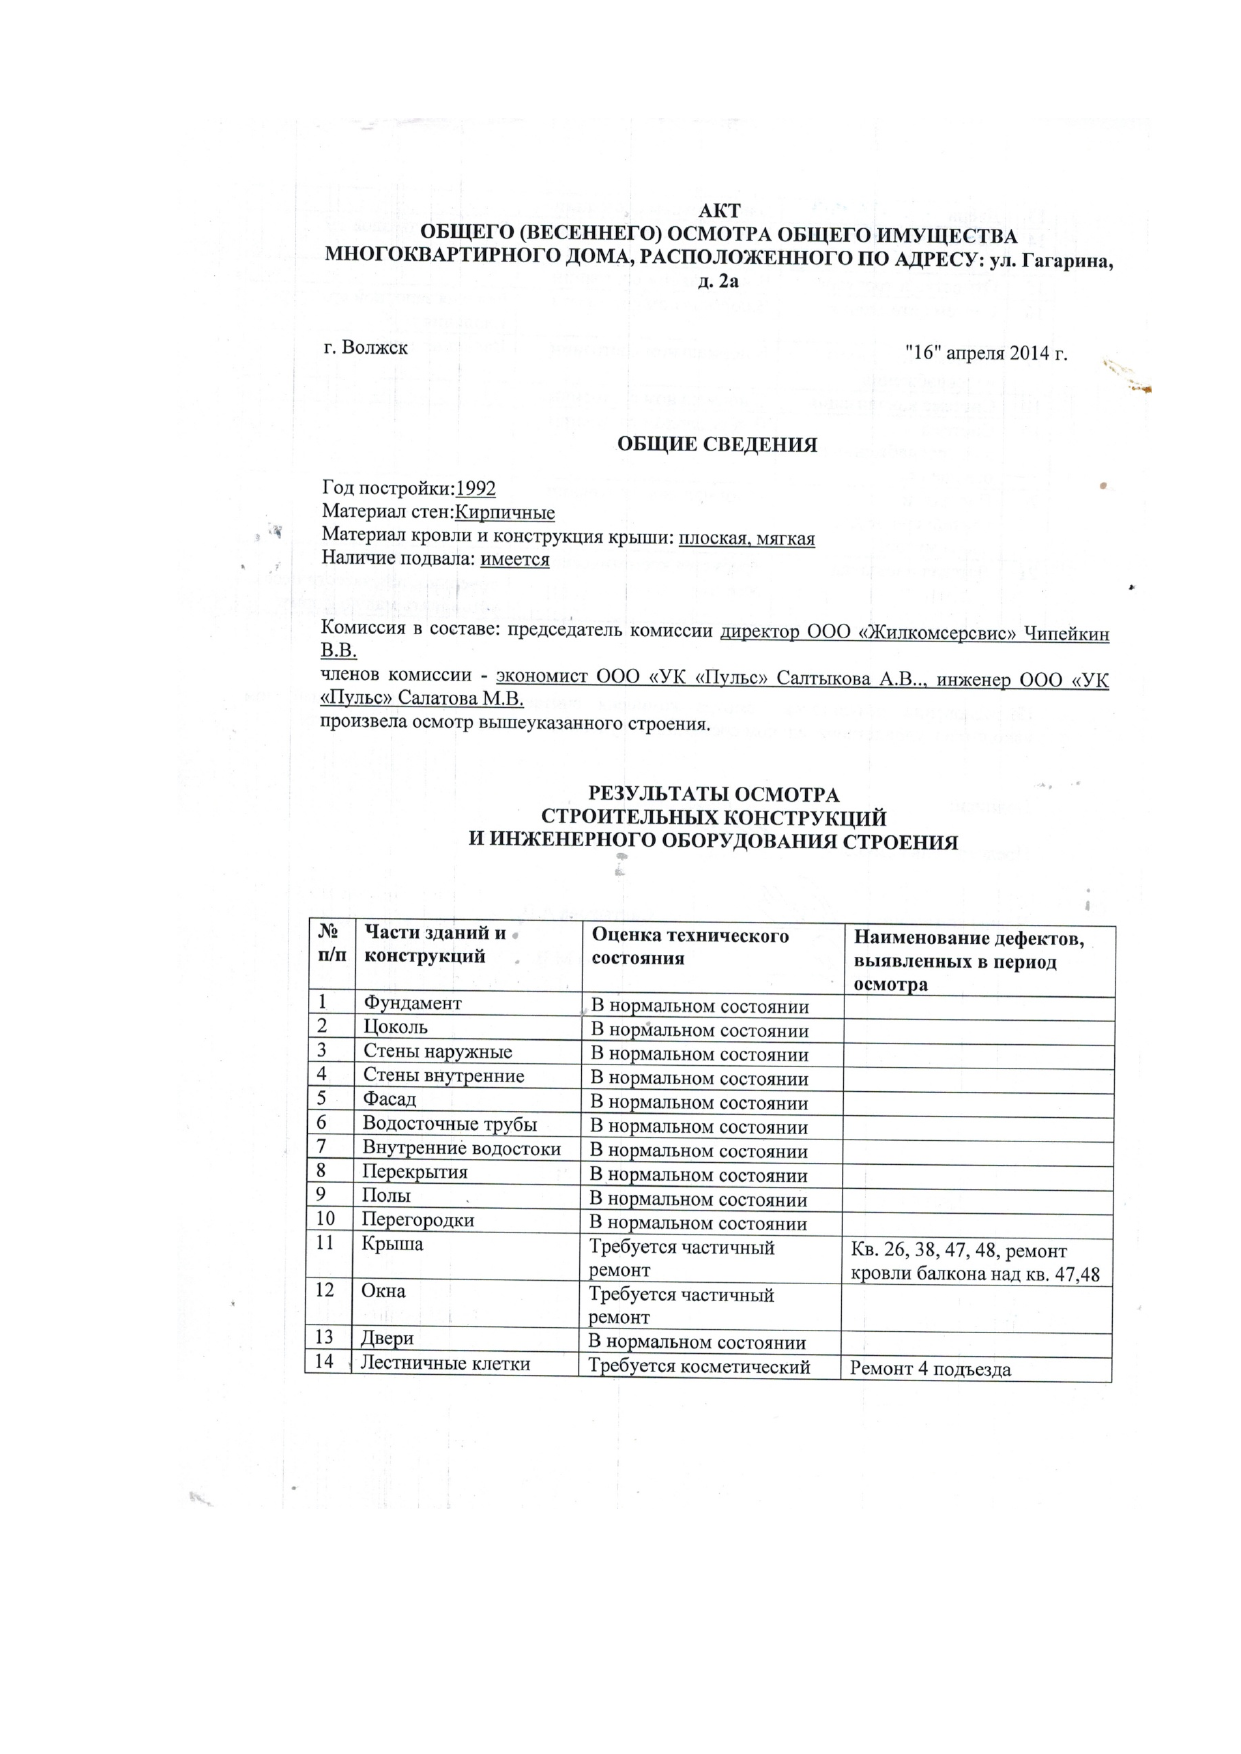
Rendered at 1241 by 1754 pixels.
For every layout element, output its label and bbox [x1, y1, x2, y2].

picture [177, 118, 1152, 1509]
